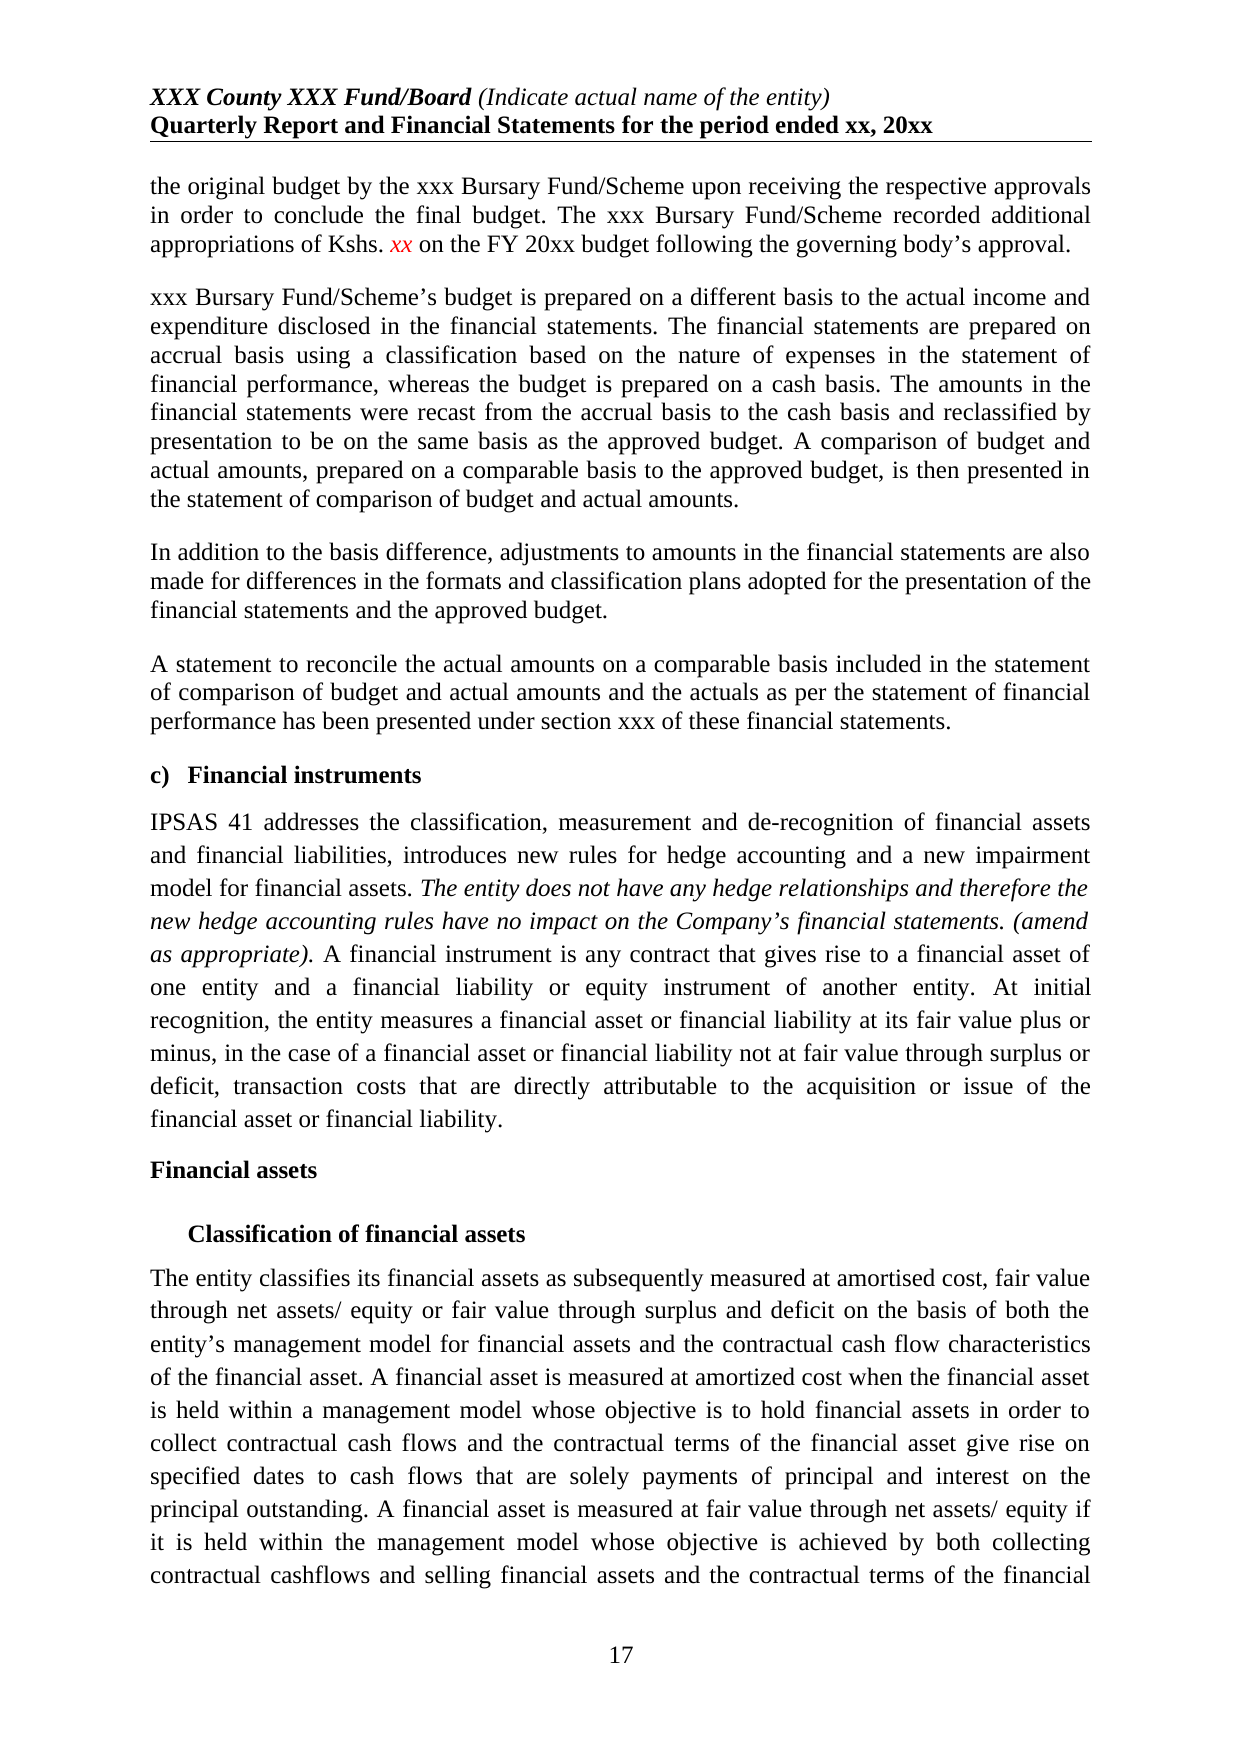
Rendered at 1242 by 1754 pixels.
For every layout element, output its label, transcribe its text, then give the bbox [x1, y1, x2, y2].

list Financial instruments [150, 760, 1092, 789]
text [150, 171, 1092, 257]
text Financial assets [150, 1155, 1092, 1183]
text xxx Bursary Fund/Scheme’s budget is prepared on a different basis to the actual income and expenditure disclosed in the financial statements. The financial statements are prepared on accrual basis using a classification based on the nature of expenses in the statement of financial performance, whereas the budget is prepared on a cash basis. The amounts in the financial statements were recast from the accrual basis to the cash basis and reclassified by presentation to be on the same basis as the approved budget. A comparison of budget and actual amounts, prepared on a comparable basis to the approved budget, is then presented in the statement of comparison of budget and actual amounts. [150, 282, 1092, 512]
text A statement to reconcile the actual amounts on a comparable basis included in the statement of comparison of budget and actual amounts and the actuals as per the statement of financial performance has been presented under section xxx of these financial statements. [150, 649, 1092, 735]
text In addition to the basis difference, adjustments to amounts in the financial statements are also made for differences in the formats and classification plans adopted for the presentation of the financial statements and the approved budget. [150, 537, 1092, 624]
text IPSAS 41 addresses the classification, measurement and de-recognition of financial assets and financial liabilities, introduces new rules for hedge accounting and a new impairment model for financial assets. The entity does not have any hedge relationships and therefore the new hedge accounting rules have no impact on the Company’s financial statements. (amend as appropriate). A financial instrument is any contract that gives rise to a financial asset of one entity and a financial liability or equity instrument of another entity. At initial recognition, the entity measures a financial asset or financial liability at its fair value plus or minus, in the case of a financial asset or financial liability not at fair value through surplus or deficit, transaction costs that are directly attributable to the acquisition or issue of the financial asset or financial liability. [150, 807, 1092, 1133]
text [150, 1263, 1092, 1588]
text Classification of financial assets [150, 1219, 1092, 1248]
